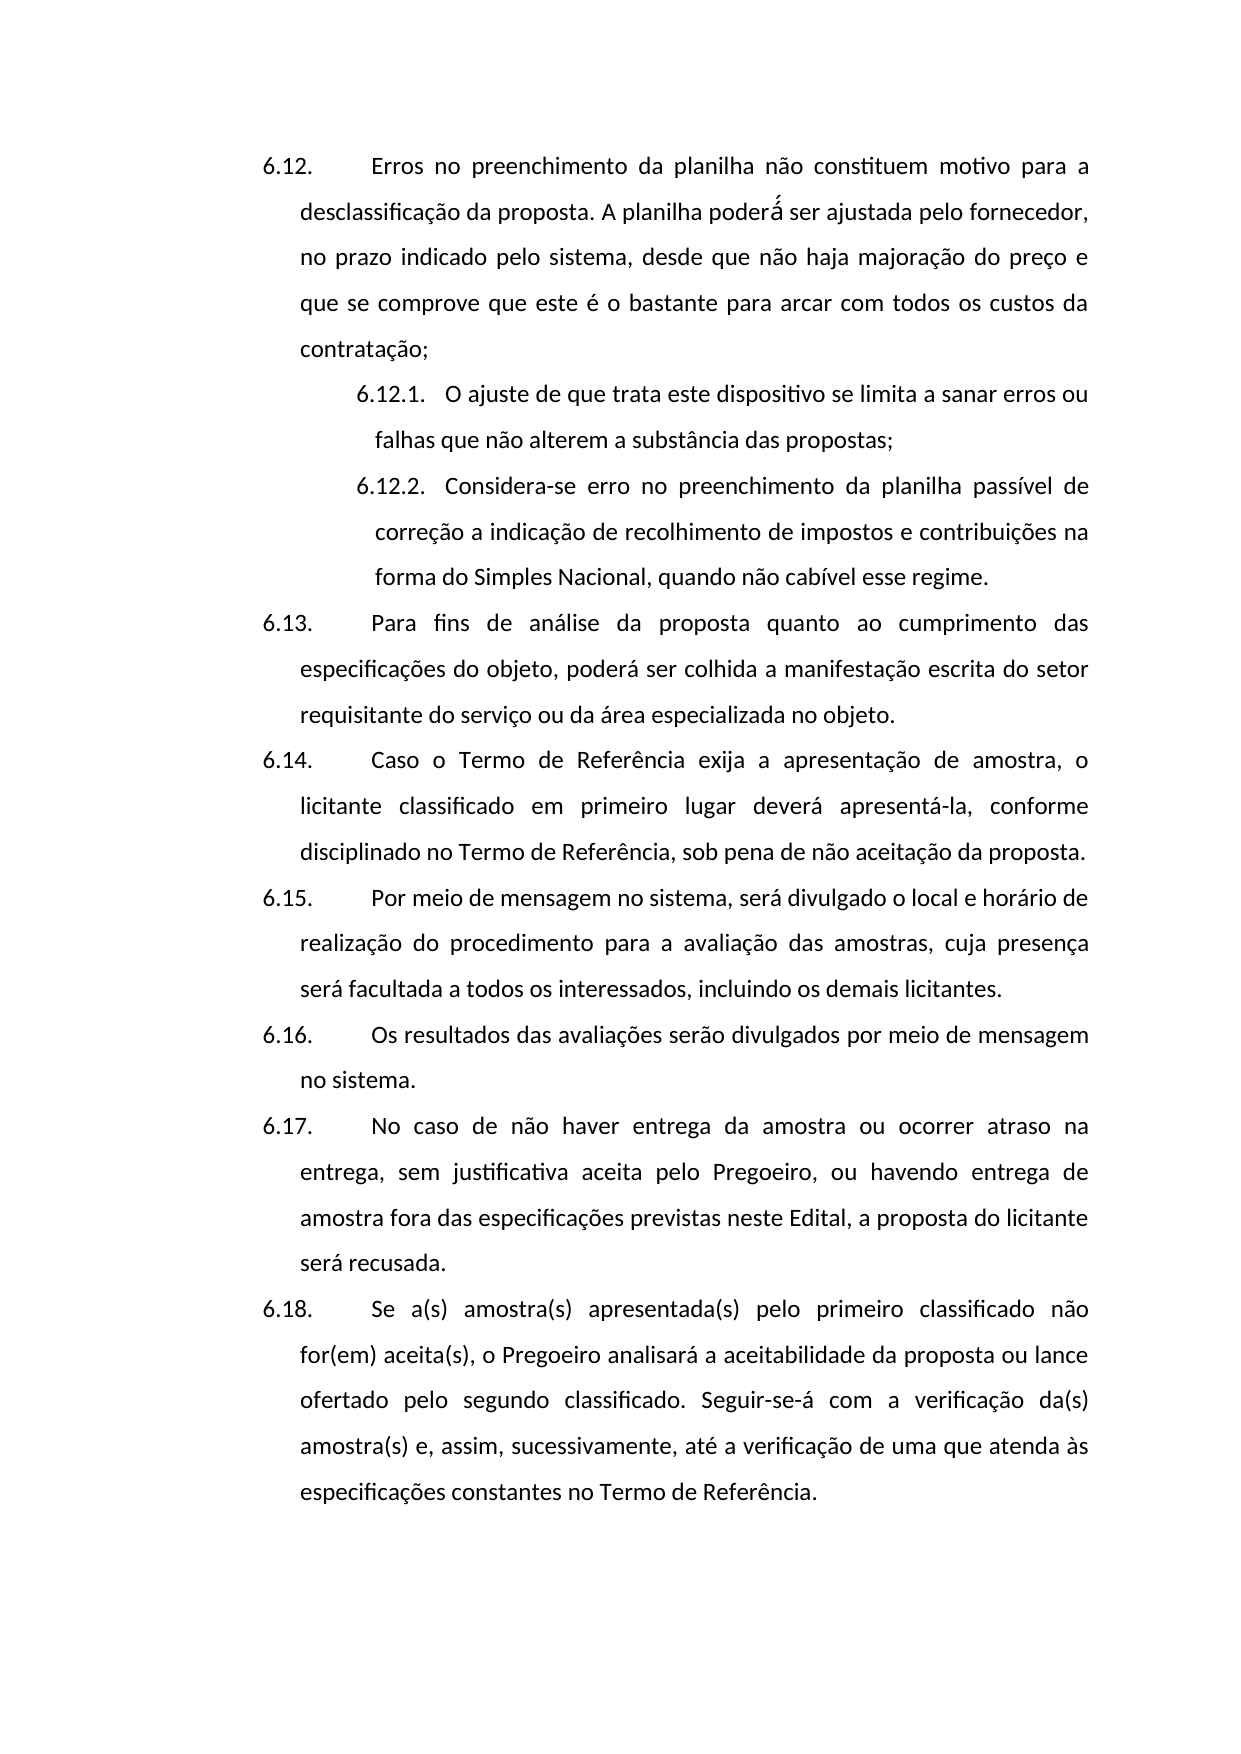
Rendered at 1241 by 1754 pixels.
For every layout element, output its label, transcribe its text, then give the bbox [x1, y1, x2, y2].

list Caso o Termo de Referência exija a apresentação de amostra, o licitante classificado em primeiro lugar deverá apresentá-la, conforme disciplinado no Termo de Referência, sob pena de não aceitação da proposta. [262, 744, 1090, 866]
list Os resultados das avaliações serão divulgados por meio de mensagem no sistema. [262, 1019, 1090, 1095]
list Para fins de análise da proposta quanto ao cumprimento das especificações do objeto, poderá ser colhida a manifestação escrita do setor requisitante do serviço ou da área especializada no objeto. [262, 607, 1090, 729]
list O ajuste de que trata este dispositivo se limita a sanar erros ou falhas que não alterem a substância das propostas; [356, 379, 1090, 455]
list Se a(s) amostra(s) apresentada(s) pelo primeiro classificado não for(em) aceita(s), o Pregoeiro analisará a aceitabilidade da proposta ou lance ofertado pelo segundo classificado. Seguir-se-á com a verificação da(s) amostra(s) e, assim, sucessivamente, até a verificação de uma que atenda às especificações constantes no Termo de Referência. [262, 1293, 1090, 1507]
list No caso de não haver entrega da amostra ou ocorrer atraso na entrega, sem justificativa aceita pelo Pregoeiro, ou havendo entrega de amostra fora das especificações previstas neste Edital, a proposta do licitante será recusada. [262, 1110, 1090, 1278]
list Por meio de mensagem no sistema, será divulgado o local e horário de realização do procedimento para a avaliação das amostras, cuja presença será facultada a todos os interessados, incluindo os demais licitantes. [262, 882, 1090, 1004]
list Erros no preenchimento da planilha não constituem motivo para a desclassificação da proposta. A planilha poderá́ ser ajustada pelo fornecedor, no prazo indicado pelo sistema, desde que não haja majoração do preço e que se comprove que este é o bastante para arcar com todos os custos da contratação; [262, 150, 1090, 363]
list Considera-se erro no preenchimento da planilha passível de correção a indicação de recolhimento de impostos e contribuições na forma do Simples Nacional, quando não cabível esse regime. [356, 470, 1090, 592]
